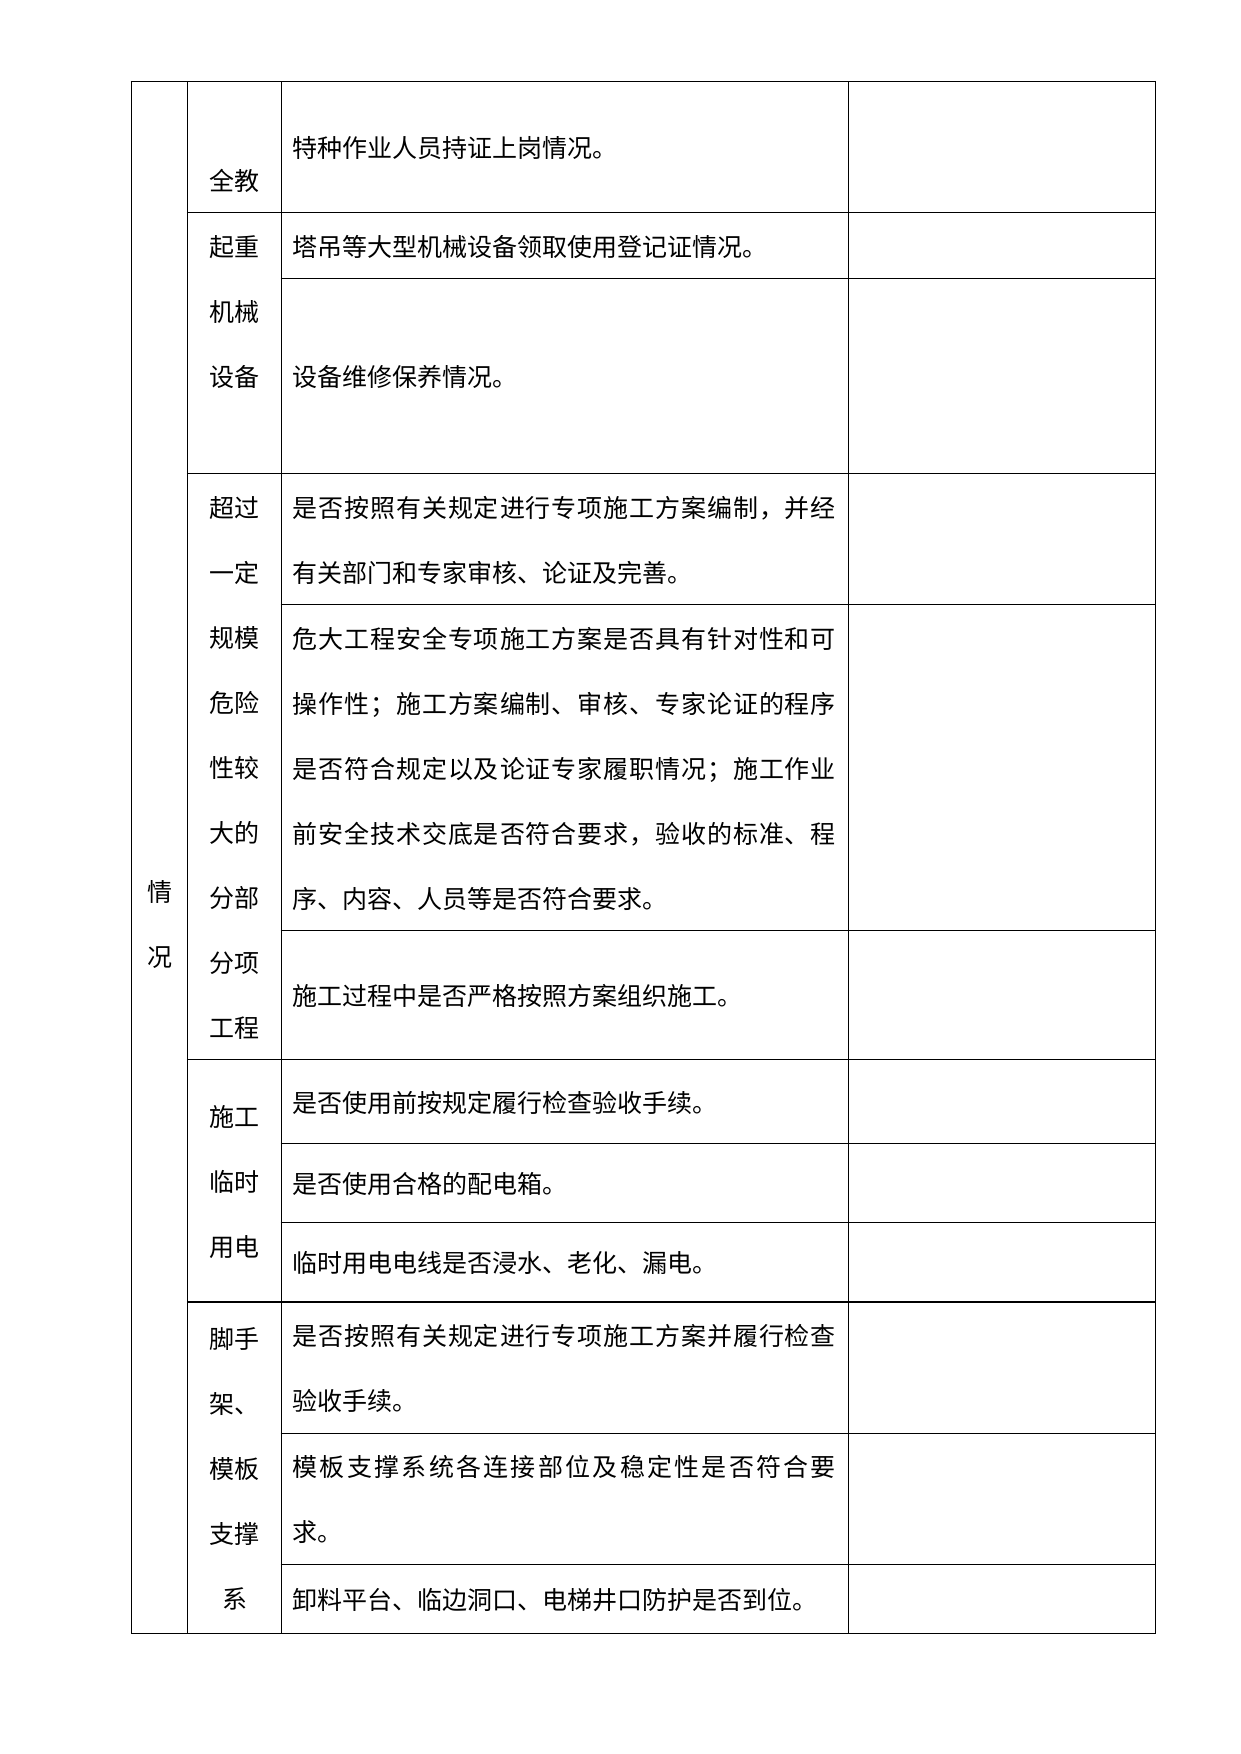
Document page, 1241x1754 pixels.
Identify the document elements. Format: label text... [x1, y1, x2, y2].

table_cell [849, 213, 1155, 278]
table_cell [849, 1144, 1155, 1222]
table_cell 临时用电电线是否浸水、老化、漏电。 [282, 1223, 848, 1301]
table_cell 危大工程安全专项施工方案是否具有针对性和可操作性；施工方案编制、审核、专家论证的程序是否符合规定以及论证专家履职情况；施工作业前安全技术交底是否符合要求，验收的标准、程序、内容、人员等是否符合要求。 [282, 605, 848, 930]
table_cell [849, 1303, 1155, 1432]
table_cell 模板支撑系统各连接部位及稳定性是否符合要求。 [282, 1434, 848, 1563]
table_cell [849, 1060, 1155, 1143]
table_cell 施工过程中是否严格按照方案组织施工。 [282, 931, 848, 1059]
table_cell 特种作业人员持证上岗情况。 [282, 82, 848, 212]
table_cell 起重机械设备 [188, 213, 281, 473]
table_cell 是否按照有关规定进行专项施工方案编制，并经有关部门和专家审核、论证及完善。 [282, 474, 848, 604]
table_cell 是否使用前按规定履行检查验收手续。 [282, 1060, 848, 1143]
table_cell [849, 474, 1155, 604]
table_cell [849, 605, 1155, 930]
table_cell 脚手架、模板支撑系统、 卸料平台 [188, 1303, 281, 1633]
table_cell 是否使用合格的配电箱。 [282, 1144, 848, 1222]
table_cell 塔吊等大型机械设备领取使用登记证情况。 [282, 213, 848, 278]
table_cell 设备维修保养情况。 [282, 279, 848, 473]
table_cell 施工临时用电 [188, 1060, 281, 1301]
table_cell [282, 1565, 848, 1633]
table_cell 是否按照有关规定进行专项施工方案并履行检查验收手续。 [282, 1303, 848, 1432]
table_cell [849, 1223, 1155, 1301]
table_cell [849, 279, 1155, 473]
table_cell 超过一定规模危险性较大的分部分项工程 [188, 474, 281, 1059]
table_cell [849, 82, 1155, 212]
table_cell [849, 1565, 1155, 1633]
table_cell [849, 931, 1155, 1059]
table_cell [849, 1434, 1155, 1563]
